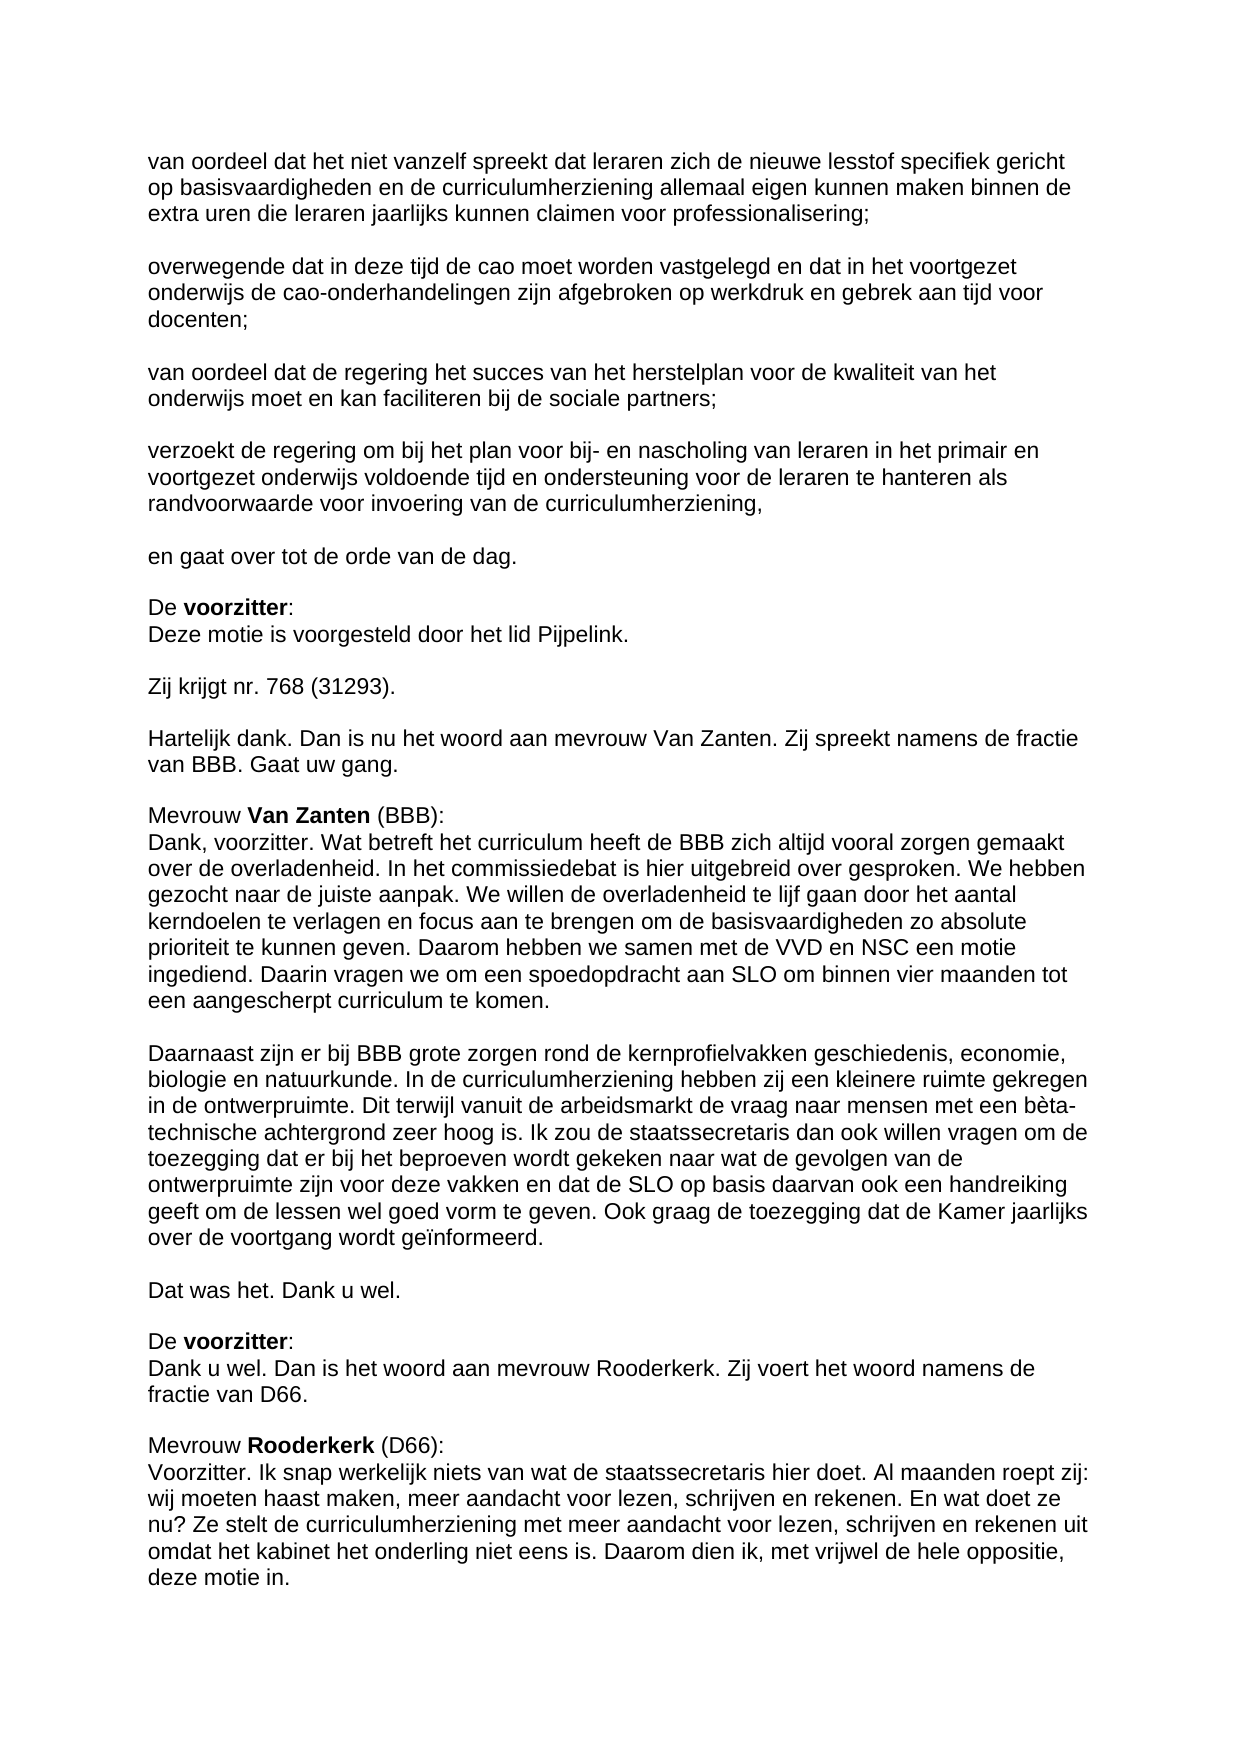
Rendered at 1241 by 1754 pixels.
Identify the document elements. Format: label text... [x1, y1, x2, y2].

text Hartelijk dank. Dan is nu het woord aan mevrouw Van Zanten. Zij spreekt namens de fractie van BBB. Gaat uw gang. [148, 725, 1093, 777]
text De voorzitter: Dank u wel. Dan is het woord aan mevrouw Rooderkerk. Zij voert het woord namens de fractie van D66. [148, 1328, 1093, 1407]
text De voorzitter: Deze motie is voorgesteld door het lid Pijpelink. Zij krijgt nr. 768 (31293). [148, 594, 1093, 700]
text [148, 148, 1093, 569]
text Mevrouw Rooderkerk (D66): Voorzitter. Ik snap werkelijk niets van wat de staatssecretaris hier doet. Al maanden roept zij: wij moeten haast maken, meer aandacht voor lezen, schrijven en rekenen. En wat doet ze nu? Ze stelt de curriculumherziening met meer aandacht voor lezen, schrijven en rekenen uit omdat het kabinet het onderling niet eens is. Daarom dien ik, met vrijwel de hele oppositie, deze motie in. [148, 1432, 1093, 1590]
text Mevrouw Van Zanten (BBB): Dank, voorzitter. Wat betreft het curriculum heeft de BBB zich altijd vooral zorgen gemaakt over de overladenheid. In het commissiedebat is hier uitgebreid over gesproken. We hebben gezocht naar de juiste aanpak. We willen de overladenheid te lijf gaan door het aantal kerndoelen te verlagen en focus aan te brengen om de basisvaardigheden zo absolute prioriteit te kunnen geven. Daarom hebben we samen met de VVD en NSC een motie ingediend. Daarin vragen we om een spoedopdracht aan SLO om binnen vier maanden tot een aangescherpt curriculum te komen. Daarnaast zijn er bij BBB grote zorgen rond de kernprofielvakken geschiedenis, economie, biologie en natuurkunde. In de curriculumherziening hebben zij een kleinere ruimte gekregen in de ontwerpruimte. Dit terwijl vanuit de arbeidsmarkt de vraag naar mensen met een bèta-technische achtergrond zeer hoog is. Ik zou de staatssecretaris dan ook willen vragen om de toezegging dat er bij het beproeven wordt gekeken naar wat de gevolgen van de ontwerpruimte zijn voor deze vakken en dat de SLO op basis daarvan ook een handreiking geeft om de lessen wel goed vorm te geven. Ook graag de toezegging dat de Kamer jaarlijks over de voortgang wordt geïnformeerd. Dat was het. Dank u wel. [148, 802, 1093, 1303]
